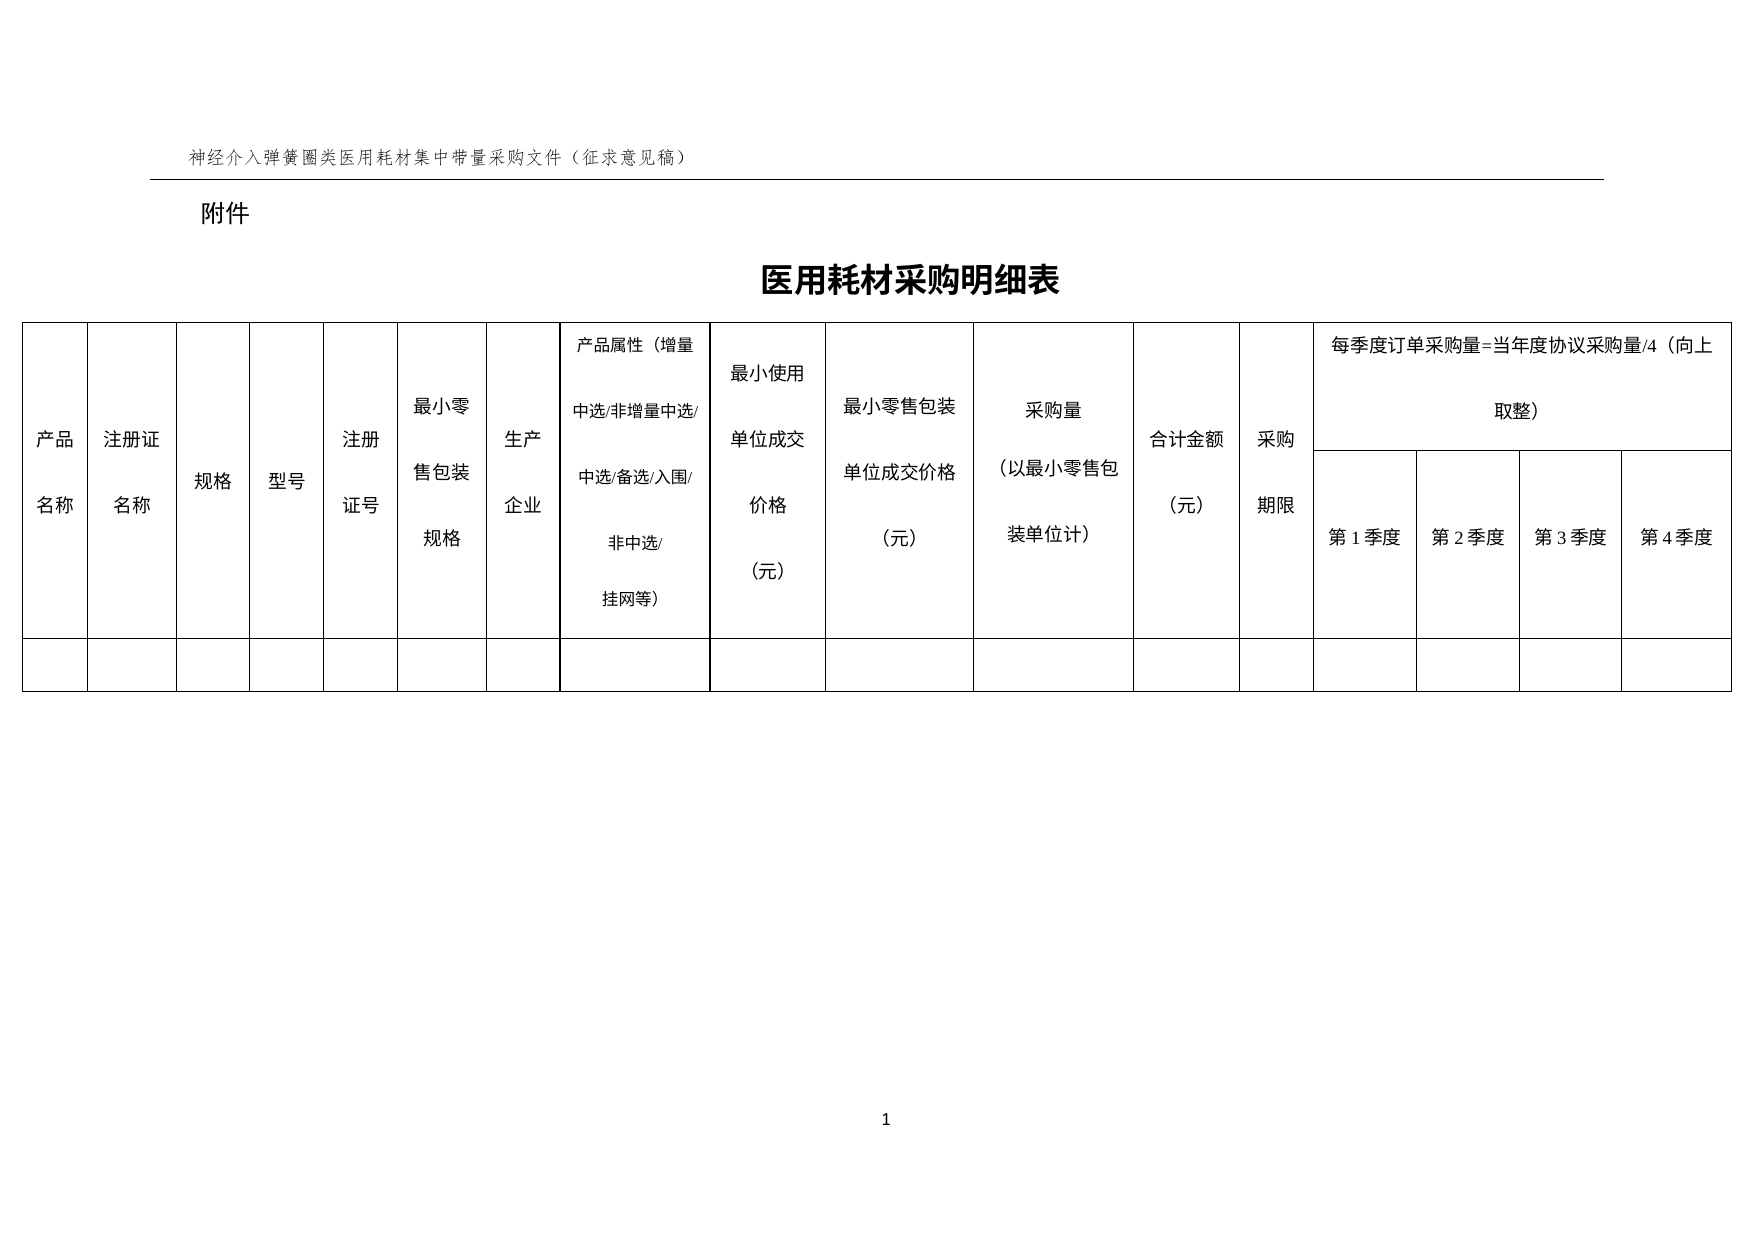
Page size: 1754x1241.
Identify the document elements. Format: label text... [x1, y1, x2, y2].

table_header 每季度订单采购量=当年度协议采购量/4（向上取整） [1314, 323, 1731, 450]
table_cell 第2季度 [1417, 451, 1519, 638]
table_header 生产企业 [487, 323, 559, 638]
table_cell [1520, 639, 1621, 691]
text 医用耗材采购明细表 [150, 234, 1604, 322]
text 附件 [150, 190, 1604, 234]
table_cell [250, 639, 323, 691]
table_cell [711, 639, 825, 691]
table_cell [487, 639, 559, 691]
table_cell [398, 639, 486, 691]
table_header 合计金额（元） [1134, 323, 1239, 638]
table_header 注册证名称 [88, 323, 176, 638]
table_cell [974, 639, 1133, 691]
table_cell 第1季度 [1314, 451, 1416, 638]
table_cell [826, 639, 973, 691]
table_header 产品名称 [23, 323, 87, 638]
table_header 型号 [250, 323, 323, 638]
table_header 最小零售包装单位成交价格（元） [826, 323, 973, 638]
table_cell 第4季度 [1622, 451, 1731, 638]
table_cell [324, 639, 397, 691]
table_cell [1622, 639, 1731, 691]
table_header 最小零售包装规格 [398, 323, 486, 638]
table_cell [23, 639, 87, 691]
table_header 规格 [177, 323, 249, 638]
table_cell [1314, 639, 1416, 691]
table_header 产品属性（增量中选/非增量中选/中选/备选/入围/非中选/ 挂网等） [561, 323, 709, 638]
table_cell 第3季度 [1520, 451, 1621, 638]
table_cell [1134, 639, 1239, 691]
table_cell [1240, 639, 1313, 691]
table_header 采购量 （以最小零售包装单位计） [974, 323, 1133, 638]
table_cell [561, 639, 709, 691]
table_cell [177, 639, 249, 691]
table_cell [1417, 639, 1519, 691]
table_header 采购期限 [1240, 323, 1313, 638]
table_cell [88, 639, 176, 691]
table_header 最小使用单位成交价格（元） [711, 323, 825, 638]
table_header 注册证号 [324, 323, 397, 638]
